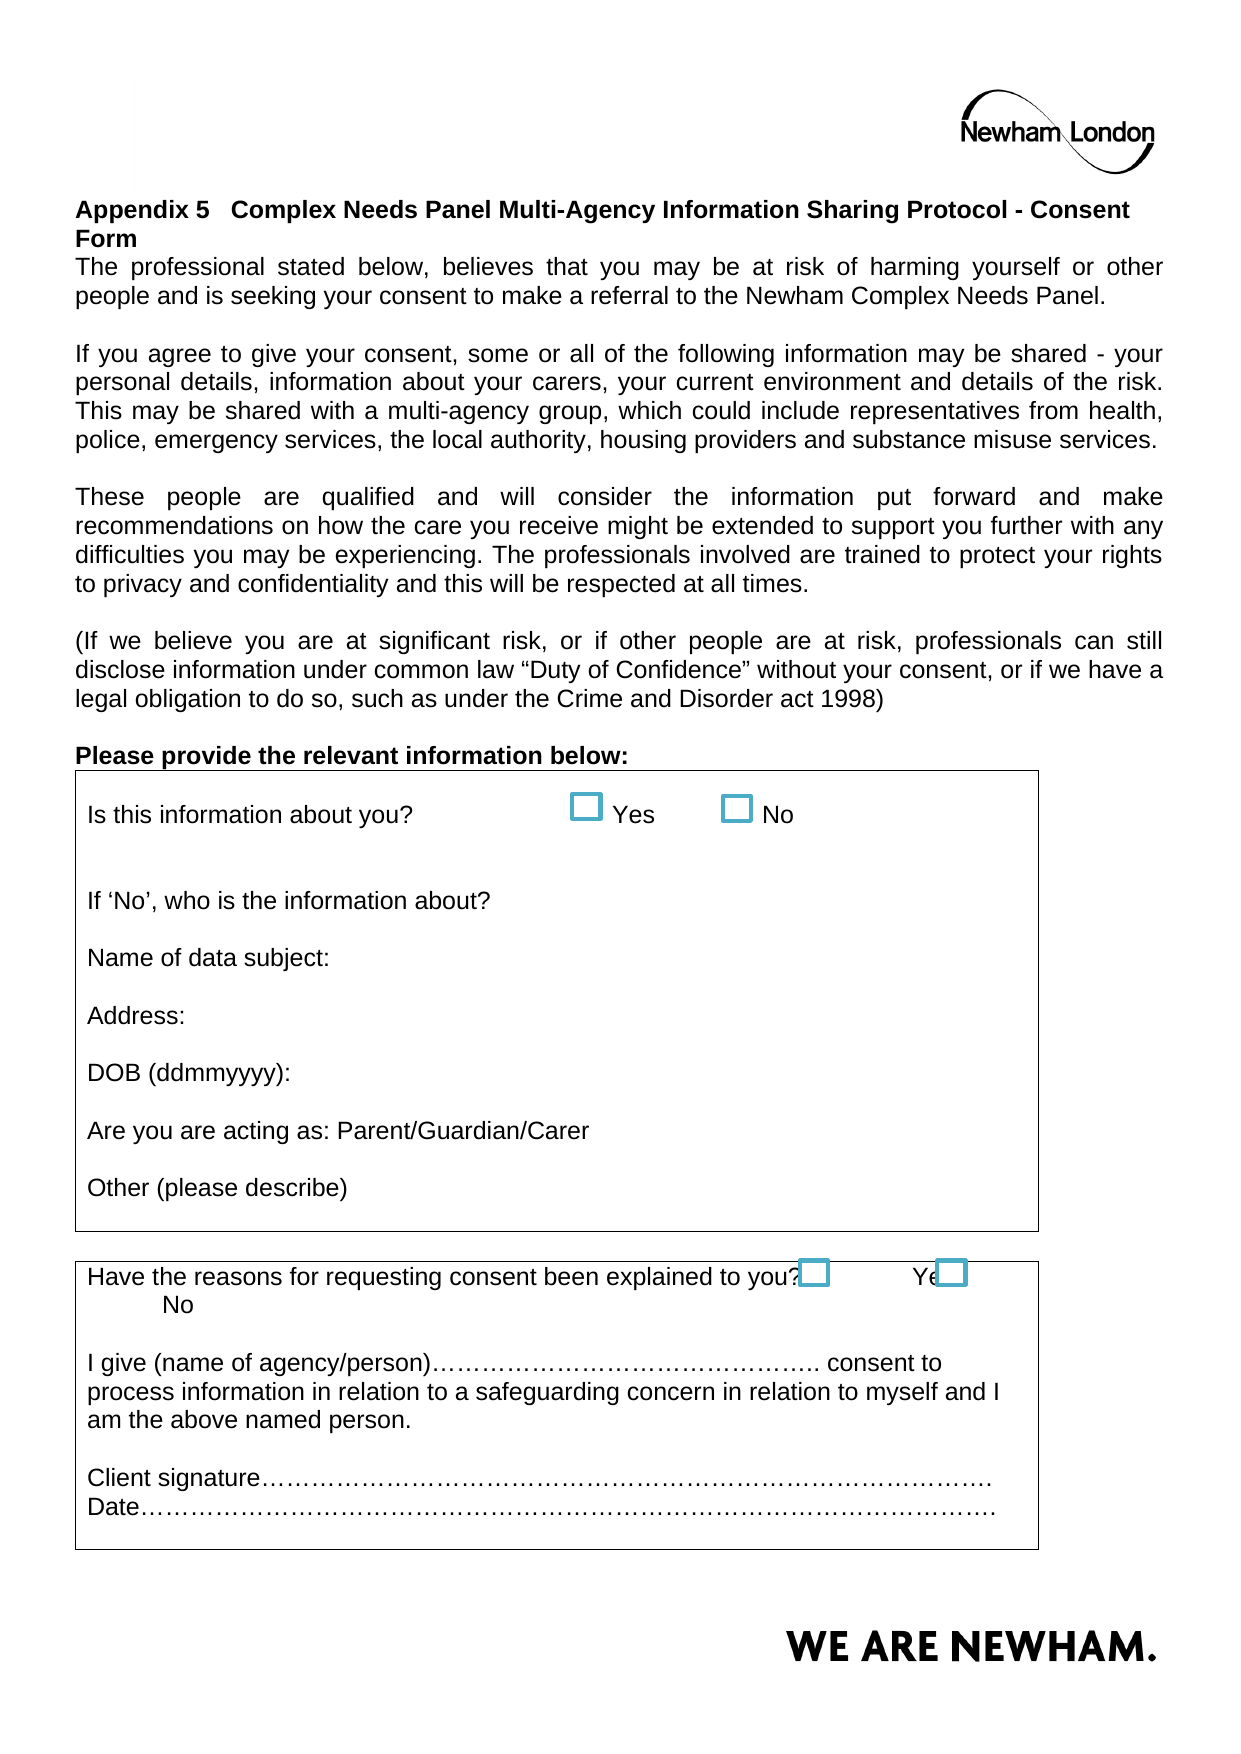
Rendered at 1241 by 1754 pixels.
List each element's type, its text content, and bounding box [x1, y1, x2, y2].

table_header Is this information about you? Yes No If ‘No’, who is the information about? Name of data subject: Address: DOB (ddmmyyyy): Are you are acting as: Parent/Guardian/Carer Other (please describe) [76, 771, 1038, 1231]
picture [132, 73, 1160, 195]
table_header Have the reasons for requesting consent been explained to you? Yes No I give (name of agency/person)……………………………………….. consent to process information in relation to a safeguarding concern in relation to myself and I am the above named person. Client signature……………………………………………………………………………. Date…………………………………………………………………………………………. [76, 1262, 1038, 1549]
text (If we believe you are at significant risk, or if other people are at risk, professionals can still disclose information under common law “Duty of Confidence” without your consent, or if we have a legal obligation to do so, such as under the Crime and Disorder act 1998) [75, 626, 1165, 712]
text Please provide the relevant information below: [75, 741, 1165, 770]
text The professional stated below, believes that you may be at risk of harming yourself or other people and is seeking your consent to make a referral to the Newham Complex Needs Panel. [75, 252, 1165, 310]
text If you agree to give your consent, some or all of the following information may be shared - your personal details, information about your carers, your current environment and details of the risk. This may be shared with a multi-agency group, which could include representatives from health, police, emergency services, the local authority, housing providers and substance misuse services. [75, 339, 1165, 454]
text These people are qualified and will consider the information put forward and make recommendations on how the care you receive might be extended to support you further with any difficulties you may be experiencing. The professionals involved are trained to protect your rights to privacy and confidentiality and this will be respected at all times. [75, 482, 1165, 597]
picture [113, 1607, 1180, 1681]
text Appendix 5 Complex Needs Panel Multi-Agency Information Sharing Protocol - Consent Form [75, 195, 1165, 252]
